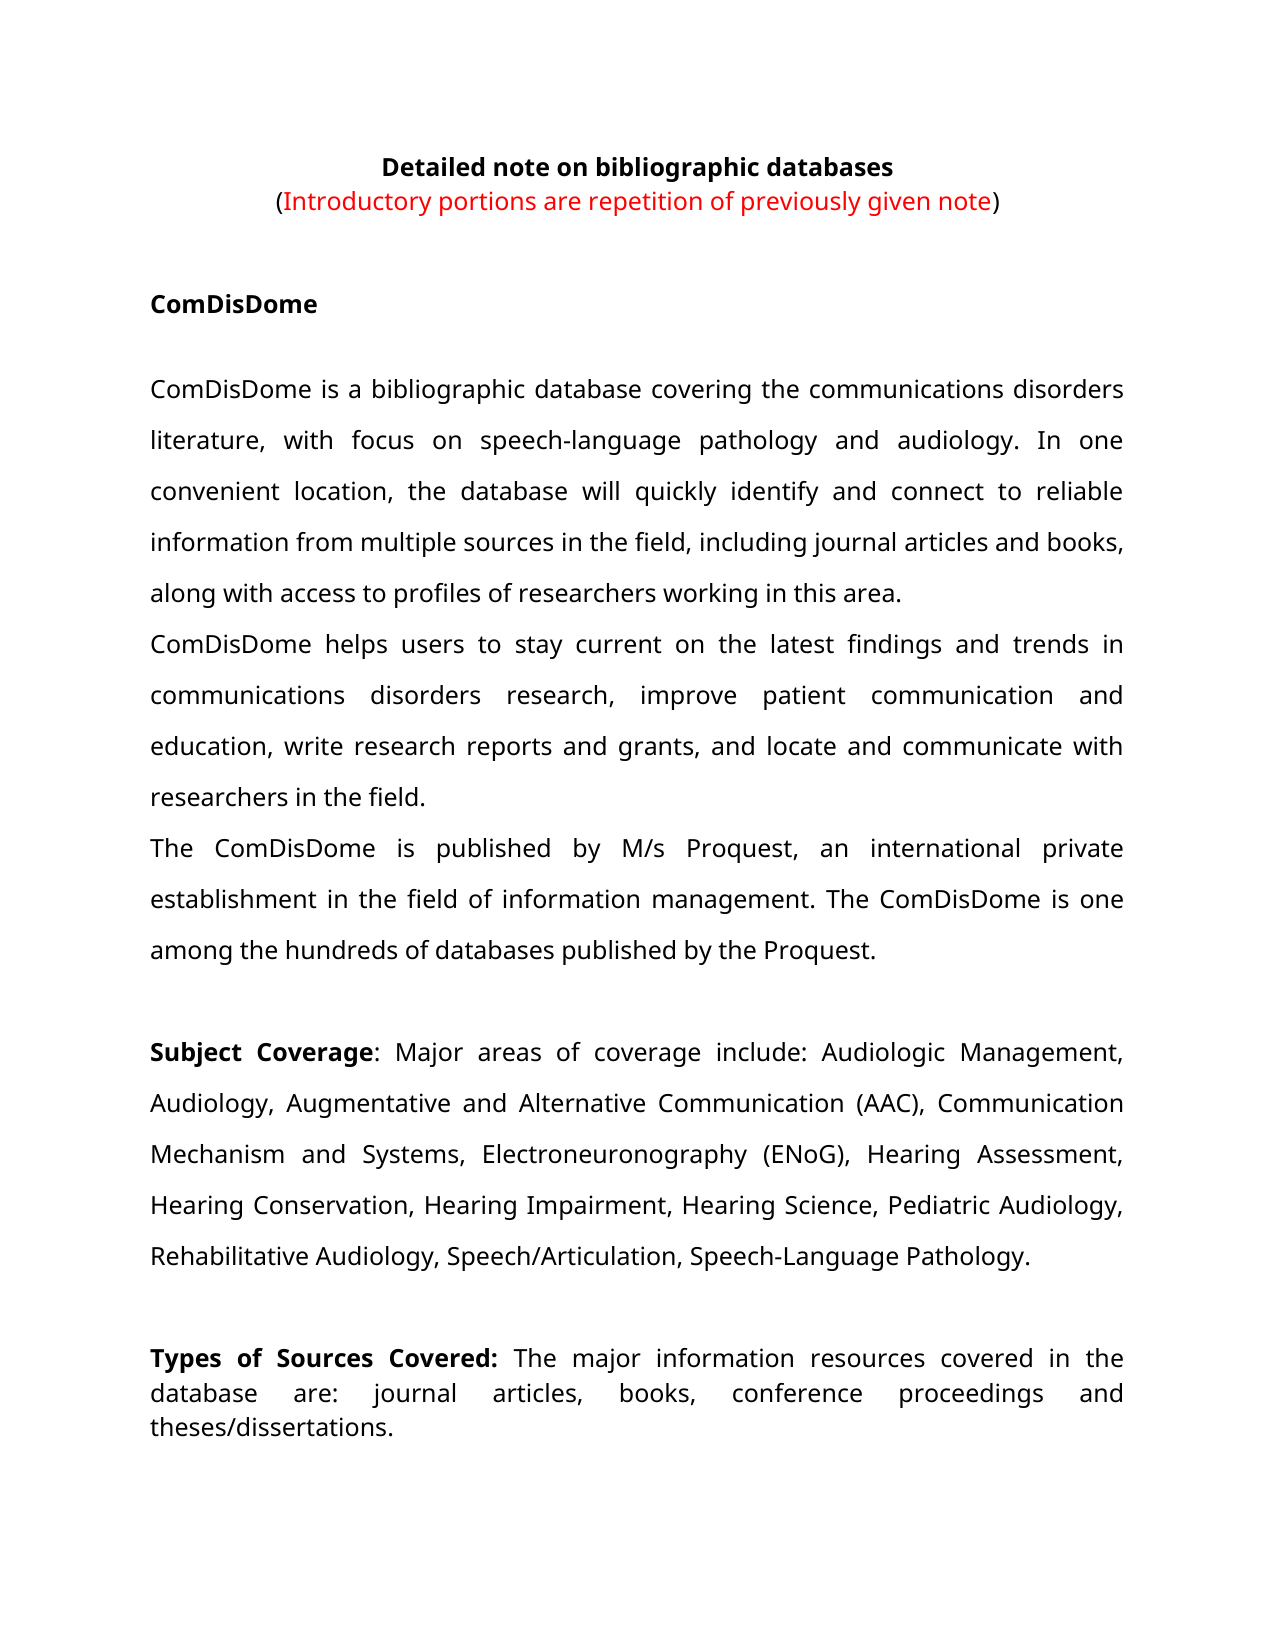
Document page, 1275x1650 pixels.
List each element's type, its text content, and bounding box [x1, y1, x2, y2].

text (Introductory portions are repetition of previously given note) [150, 184, 1125, 218]
text Detailed note on bibliographic databases [150, 150, 1125, 184]
text Types of Sources Covered: The major information resources covered in the database are: journal articles, books, conference proceedings and theses/dissertations. [150, 1341, 1125, 1443]
text ComDisDome is a bibliographic database covering the communications disorders literature, with focus on speech-language pathology and audiology. In one convenient location, the database will quickly identify and connect to reliable information from multiple sources in the field, including journal articles and books, along with access to profiles of researchers working in this area. [150, 371, 1125, 609]
text ComDisDome helps users to stay current on the latest findings and trends in communications disorders research, improve patient communication and education, write research reports and grants, and locate and communicate with researchers in the field. [150, 627, 1125, 814]
text Subject Coverage: Major areas of coverage include: Audiologic Management, Audiology, Augmentative and Alternative Communication (AAC), Communication Mechanism and Systems, Electroneuronography (ENoG), Hearing Assessment, Hearing Conservation, Hearing Impairment, Hearing Science, Pediatric Audiology, Rehabilitative Audiology, Speech/Articulation, Speech-Language Pathology. [150, 1035, 1125, 1273]
text The ComDisDome is published by M/s Proquest, an international private establishment in the field of information management. The ComDisDome is one among the hundreds of databases published by the Proquest. [150, 831, 1125, 967]
text ComDisDome [150, 286, 1125, 320]
